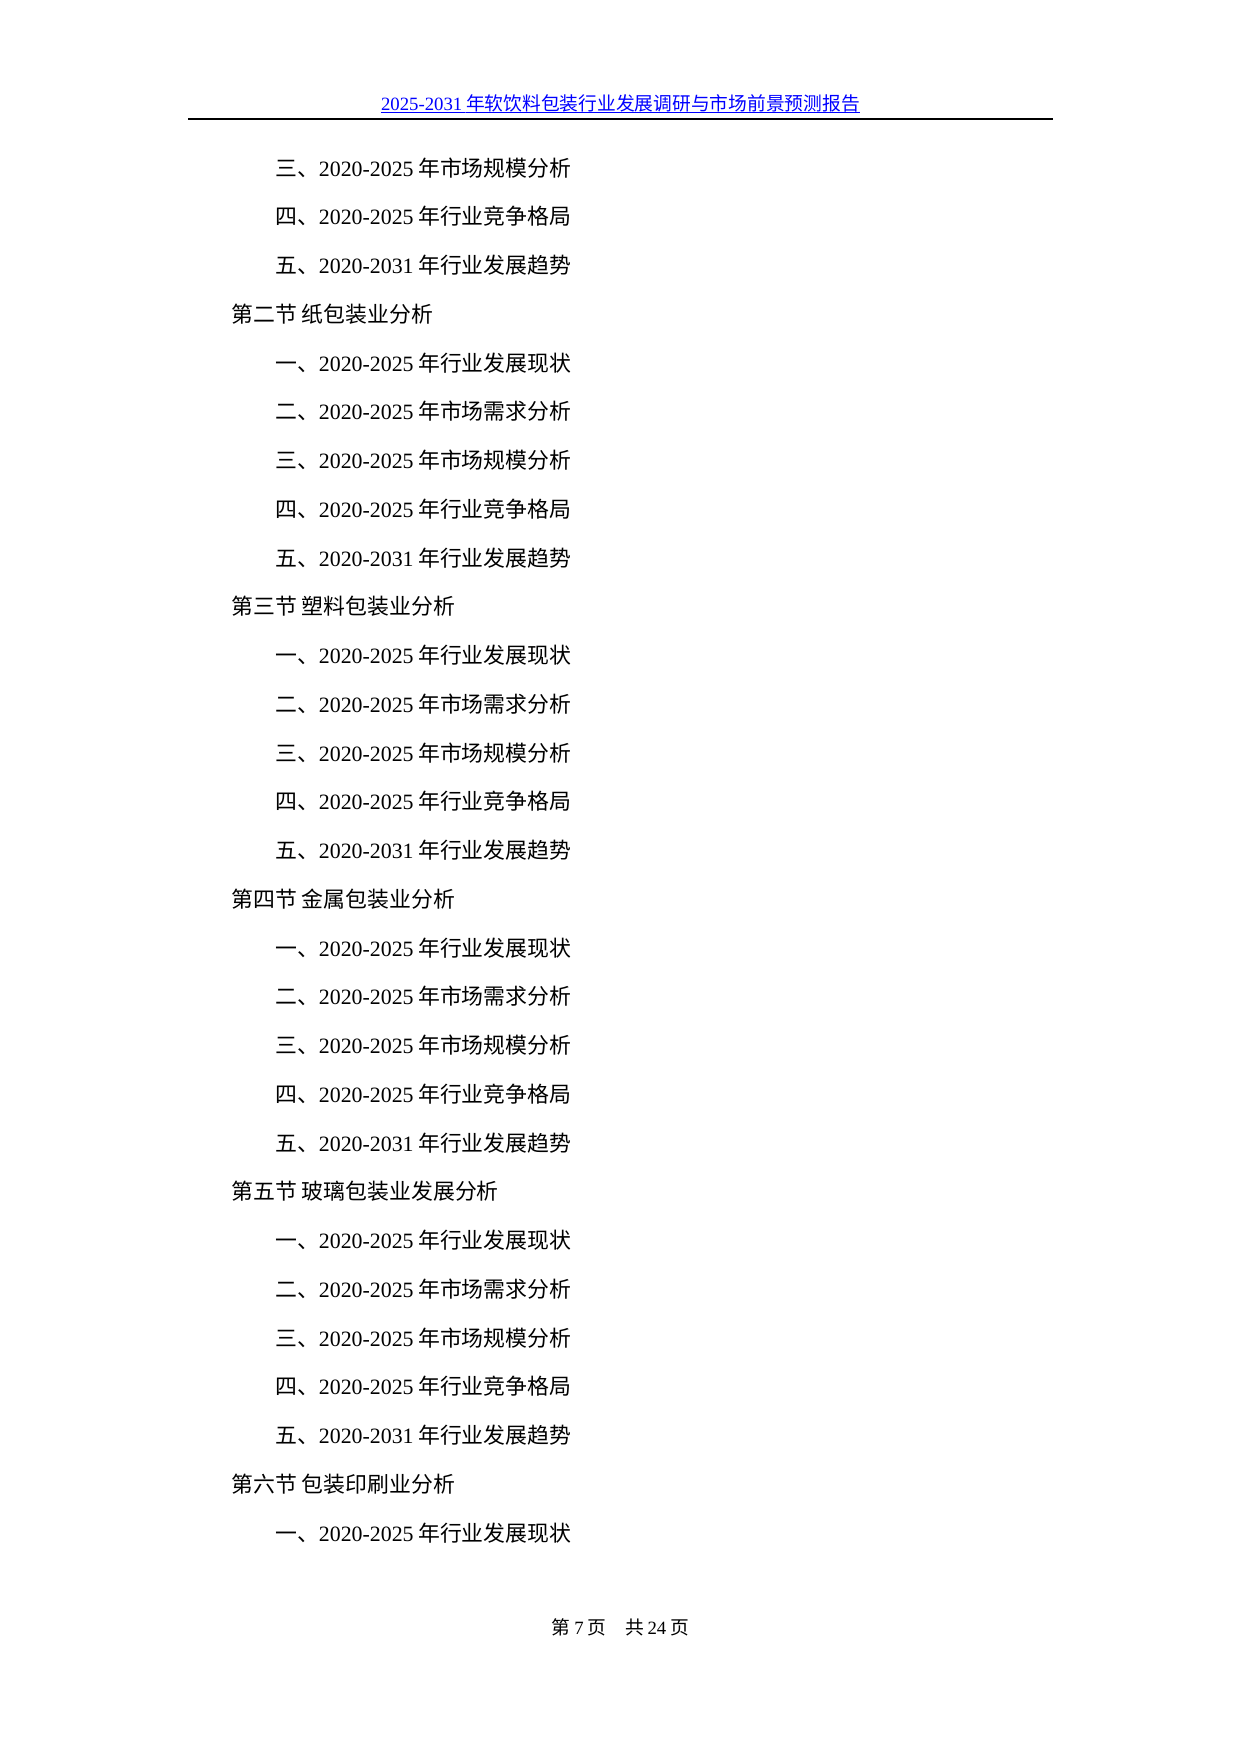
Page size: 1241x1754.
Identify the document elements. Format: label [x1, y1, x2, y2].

text [187, 150, 1053, 1548]
